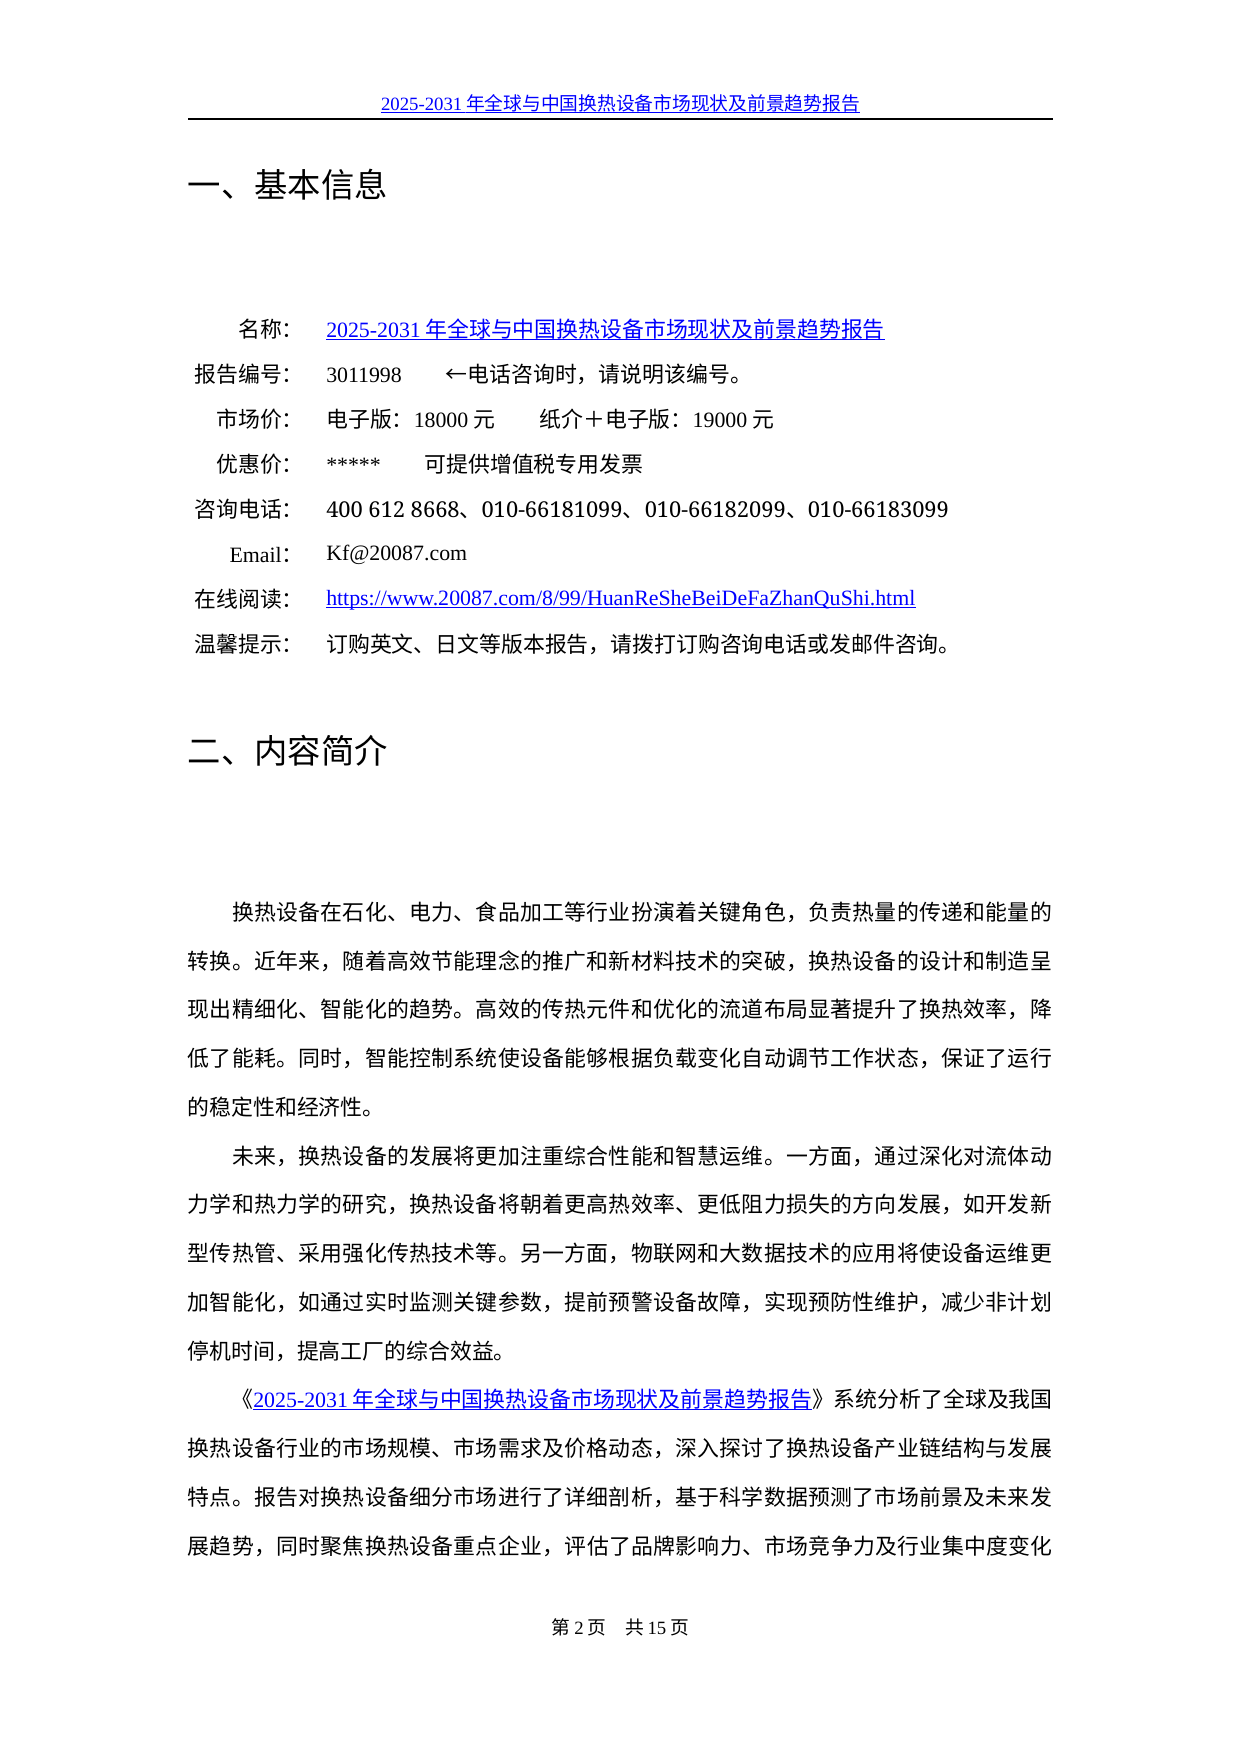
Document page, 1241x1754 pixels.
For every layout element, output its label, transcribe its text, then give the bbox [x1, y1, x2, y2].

table_cell 优惠价： [167, 447, 315, 492]
table_cell 报告编号： [167, 357, 315, 402]
table_cell 3011998 ←电话咨询时，请说明该编号。 [315, 357, 1073, 402]
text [187, 894, 1053, 1561]
table_cell Email： [167, 537, 315, 582]
table_cell 电子版：18000 元 纸介＋电子版：19000 元 [315, 402, 1073, 447]
table_cell 订购英文、日文等版本报告，请拨打订购咨询电话或发邮件咨询。 [315, 627, 1073, 672]
table_cell 温馨提示： [167, 627, 315, 672]
table_cell [315, 582, 1073, 627]
table_cell 咨询电话： [167, 492, 315, 537]
title 二、内容简介 [187, 717, 1053, 782]
table_cell 400 612 8668、010-66181099、010-66182099、010-66183099 [315, 492, 1073, 537]
table_header 名称： [167, 312, 315, 357]
table_cell 在线阅读： [167, 582, 315, 627]
table_header 2025-2031年全球与中国换热设备市场现状及前景趋势报告 [315, 312, 1073, 357]
title 一、基本信息 [187, 150, 1053, 215]
table_cell ***** 可提供增值税专用发票 [315, 447, 1073, 492]
table_cell 市场价： [167, 402, 315, 447]
table_cell Kf@20087.com [315, 537, 1073, 582]
